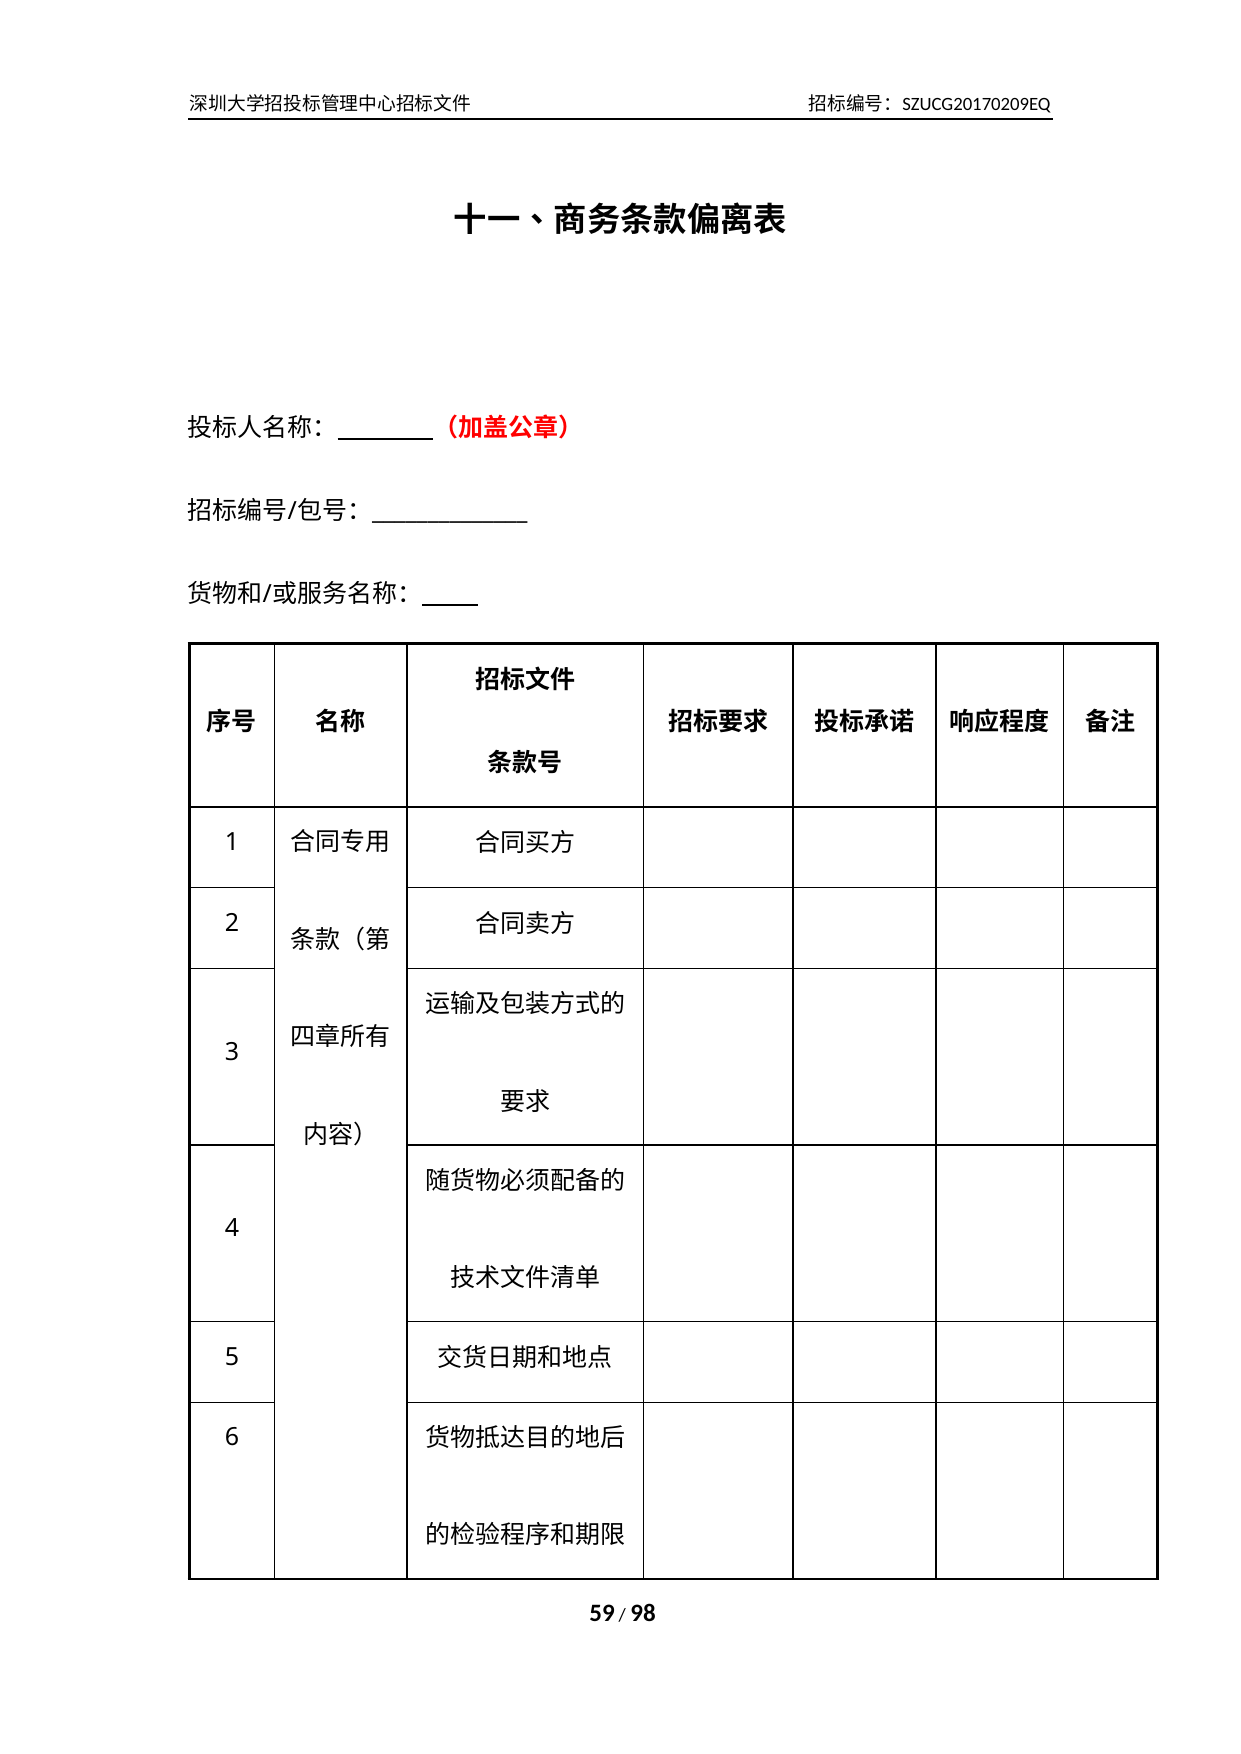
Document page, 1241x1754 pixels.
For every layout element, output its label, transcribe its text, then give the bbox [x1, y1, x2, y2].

table_cell [937, 1403, 1063, 1578]
table_cell [794, 1322, 935, 1402]
table_cell [1064, 1403, 1156, 1578]
table_cell [644, 1322, 792, 1402]
table_cell [644, 1403, 792, 1578]
table_header 备注 [1064, 645, 1156, 806]
table_header 名称 [275, 645, 406, 806]
table_cell 1 [191, 808, 274, 887]
table_cell 合同买方 [408, 808, 643, 887]
table_cell [937, 969, 1063, 1144]
table_cell 合同卖方 [408, 888, 643, 968]
table_cell 运输及包装方式的要求 [408, 969, 643, 1144]
table_header 投标承诺 [794, 645, 935, 806]
table_cell [794, 1146, 935, 1321]
table_cell [1064, 1146, 1156, 1321]
table_cell [937, 808, 1063, 887]
table_cell [937, 888, 1063, 968]
table_cell [644, 969, 792, 1144]
table_cell [1064, 808, 1156, 887]
table_cell 2 [191, 888, 274, 968]
table_cell 3 [191, 969, 274, 1144]
table_cell [937, 1322, 1063, 1402]
table_cell 货物抵达目的地后的检验程序和期限 [408, 1403, 643, 1578]
table_cell [794, 1403, 935, 1578]
table_cell [644, 1146, 792, 1321]
table_header 序号 [191, 645, 274, 806]
table_cell [937, 1146, 1063, 1321]
table_header 招标要求 [644, 645, 792, 806]
table_cell [644, 888, 792, 968]
table_cell 交货日期和地点 [408, 1322, 643, 1402]
table_cell 5 [191, 1322, 274, 1402]
table_cell [794, 808, 935, 887]
table_cell [1064, 888, 1156, 968]
table_cell 随货物必须配备的技术文件清单 [408, 1146, 643, 1321]
table_cell [644, 808, 792, 887]
table_cell [794, 888, 935, 968]
table_cell [1064, 969, 1156, 1144]
table_header 响应程度 [937, 645, 1063, 806]
text 投标人名称： （加盖公章） [187, 393, 1053, 458]
table_cell 合同专用条款（第四章所有内容） [275, 808, 406, 1578]
table_cell 4 [191, 1146, 274, 1321]
table_header 招标文件 条款号 [408, 645, 643, 806]
subtitle 十一、商务条款偏离表 [187, 186, 1053, 251]
text 招标编号/包号：______________ [187, 476, 1053, 541]
table_cell [794, 969, 935, 1144]
table_cell 6 [191, 1403, 274, 1578]
table_cell [1064, 1322, 1156, 1402]
text 货物和/或服务名称： [187, 559, 1053, 624]
